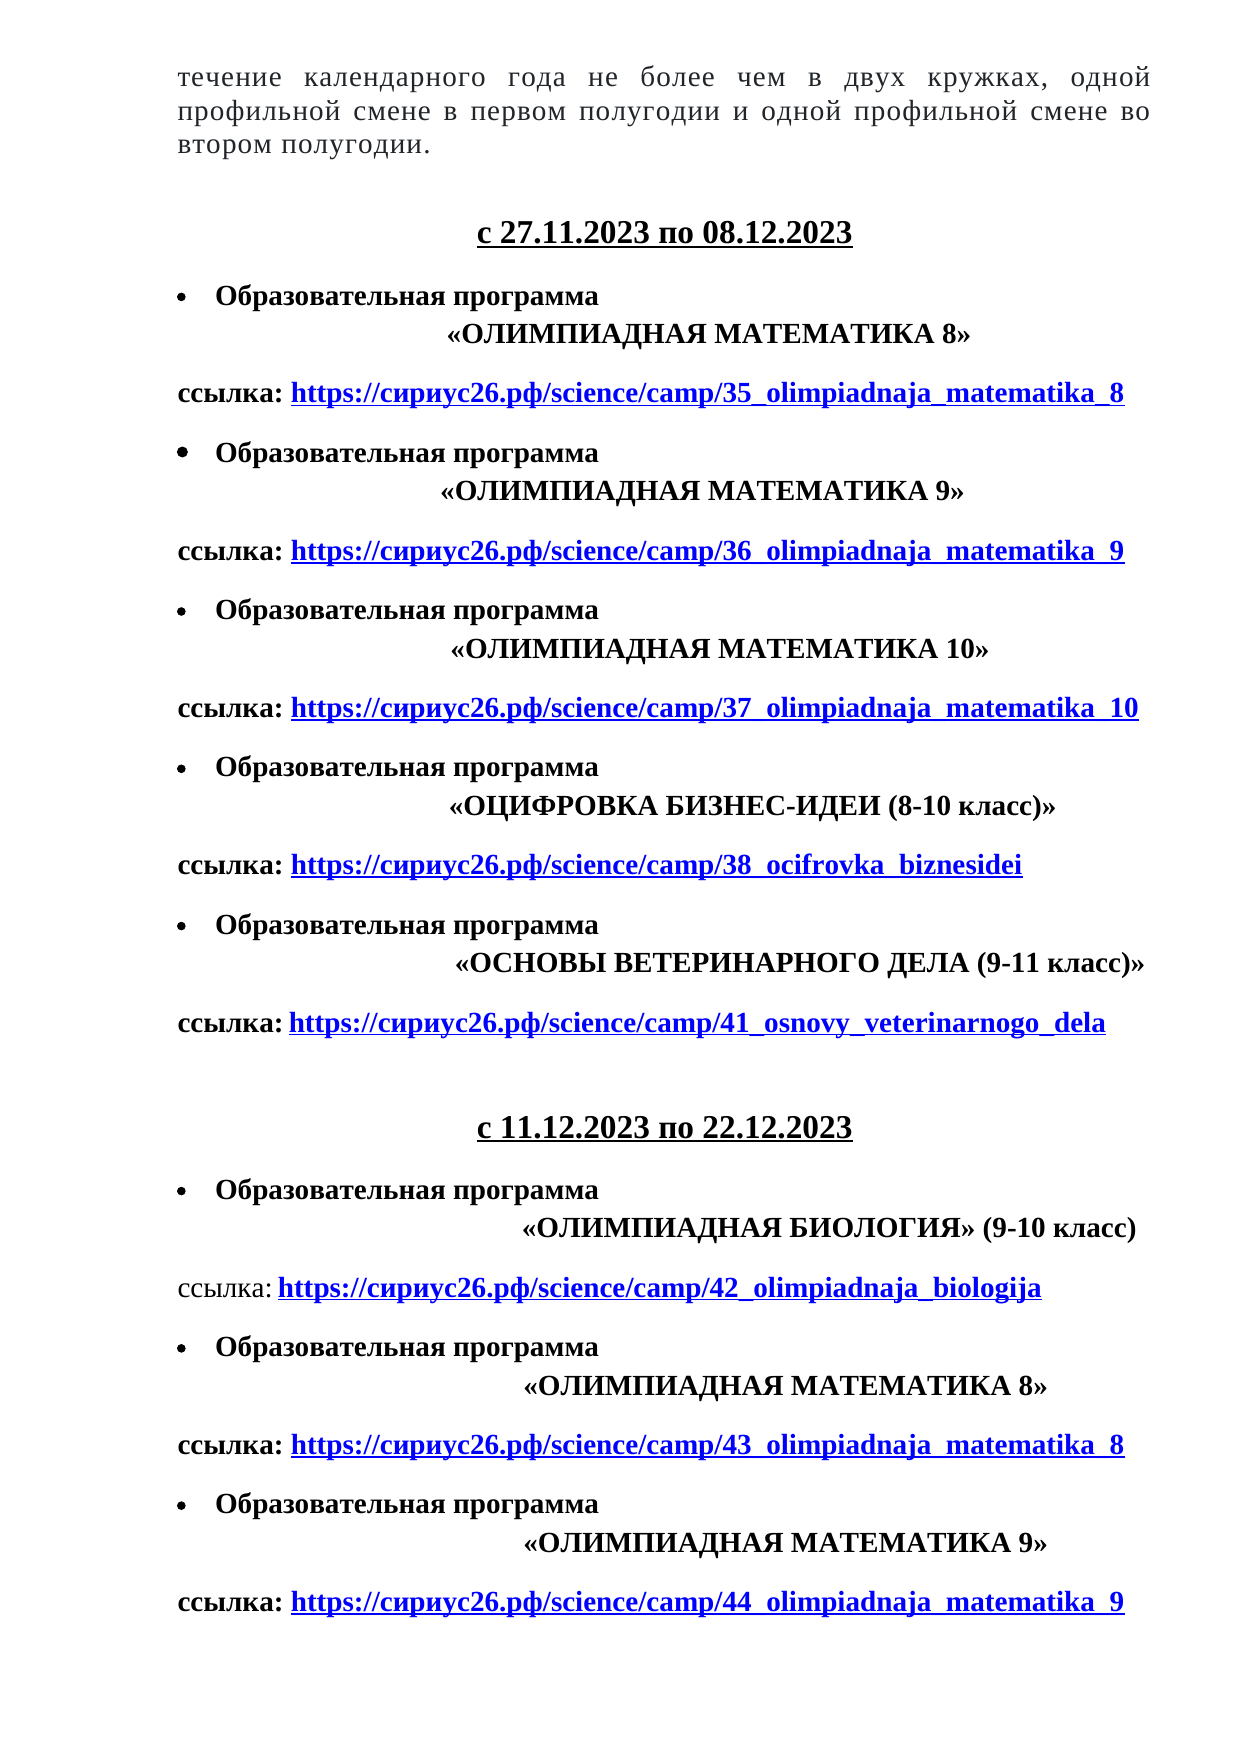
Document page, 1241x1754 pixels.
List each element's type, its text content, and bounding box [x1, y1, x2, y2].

list Образовательная программа [177, 1486, 1152, 1520]
list Образовательная программа [177, 907, 1152, 940]
text ссылка: https://сириус26.рф/science/camp/41_osnovy_veterinarnogo_dela [177, 1005, 1152, 1038]
text ссылка: https://сириус26.рф/science/camp/43_olimpiadnaja_matematika_8 [177, 1427, 1152, 1461]
list «ОЛИМПИАДНАЯ МАТЕМАТИКА 9» [192, 473, 1152, 507]
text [177, 59, 1152, 160]
text ссылка: https://сириус26.рф/science/camp/42_olimpiadnaja_biologija [177, 1270, 1152, 1303]
list «ОЛИМПИАДНАЯ МАТЕМАТИКА 8» [229, 1368, 1152, 1401]
list «ОЛИМПИАДНАЯ МАТЕМАТИКА 9» [229, 1525, 1152, 1558]
text ссылка: https://сириус26.рф/science/camp/37_olimpiadnaja_matematika_10 [177, 690, 1152, 724]
list Образовательная программа [177, 1172, 1152, 1205]
list «ОЛИМПИАДНАЯ МАТЕМАТИКА 10» [229, 631, 1152, 664]
list «ОЛИМПИАДНАЯ МАТЕМАТИКА 8» [229, 316, 1152, 350]
list Образовательная программа [177, 1329, 1152, 1363]
list Образовательная программа [177, 592, 1152, 626]
text ссылка: https://сириус26.рф/science/camp/35_olimpiadnaja_matematika_8 [177, 376, 1152, 409]
list «ОСНОВЫ ВЕТЕРИНАРНОГО ДЕЛА (9-11 класс)» [229, 945, 1152, 979]
text ссылка: https://сириус26.рф/science/camp/38_ocifrovka_biznesidei [177, 847, 1152, 881]
list Образовательная программа [177, 278, 1152, 311]
list Образовательная программа [177, 749, 1152, 783]
list Образовательная программа [177, 435, 1152, 468]
text с 27.11.2023 по 08.12.2023 [177, 213, 1152, 251]
text ссылка: https://сириус26.рф/science/camp/44_olimpiadnaja_matematika_9 [177, 1584, 1152, 1618]
text с 11.12.2023 по 22.12.2023 [177, 1107, 1152, 1145]
list «ОЛИМПИАДНАЯ БИОЛОГИЯ» (9-10 класс) [229, 1210, 1152, 1244]
list «ОЦИФРОВКА БИЗНЕС-ИДЕИ (8-10 класс)» [229, 788, 1152, 822]
text ссылка: https://сириус26.рф/science/camp/36_olimpiadnaja_matematika_9 [177, 533, 1152, 566]
